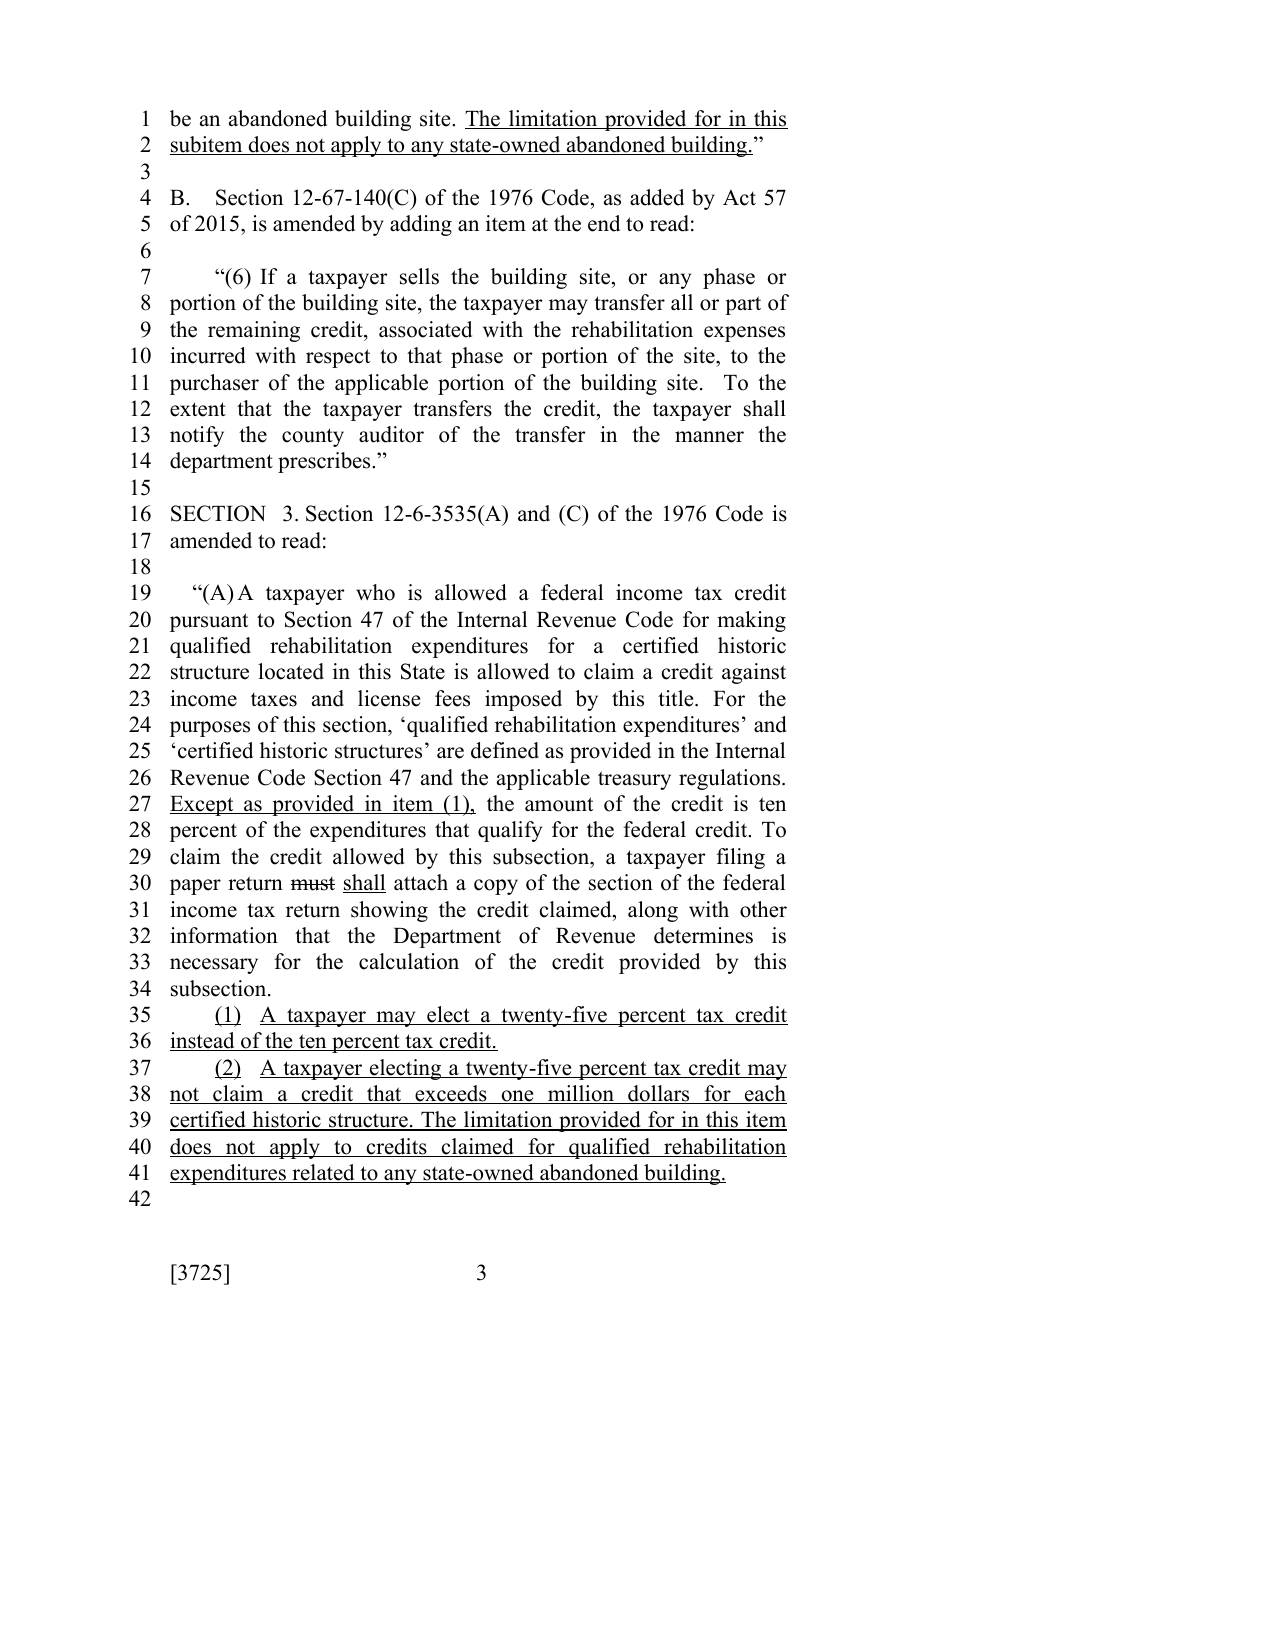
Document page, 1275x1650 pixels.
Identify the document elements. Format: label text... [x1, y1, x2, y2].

text (2) A taxpayer electing a twenty-five percent tax credit may not claim a credit that exceeds one million dollars for each certified historic structure. The limitation provided for in this item does not apply to credits claimed for qualified rehabilitation expenditures related to any state-owned abandoned building. [169, 1054, 787, 1103]
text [169, 105, 787, 158]
text (1) A taxpayer may elect a twenty-five percent tax credit instead of the ten percent tax credit. [169, 1001, 787, 1054]
text SECTION 3. Section 12-6-3535(A) and (C) of the 1976 Code is amended to read: [169, 500, 787, 553]
text “(A) A taxpayer who is allowed a federal income tax credit pursuant to Section 47 of the Internal Revenue Code for making qualified rehabilitation expenditures for a certified historic structure located in this State is allowed to claim a credit against income taxes and license fees imposed by this title. For the purposes of this section, ‘qualified rehabilitation expenditures’ and ‘certified historic structures’ are defined as provided in the Internal Revenue Code Section 47 and the applicable treasury regulations. Except as provided in item (1), the amount of the credit is ten percent of the expenditures that qualify for the federal credit. To claim the credit allowed by this subsection, a taxpayer filing a paper return must shall attach a copy of the section of the federal income tax return showing the credit claimed, along with other information that the Department of Revenue determines is necessary for the calculation of the credit provided by this subsection. [169, 579, 787, 1001]
text B. Section 12-67-140(C) of the 1976 Code, as added by Act 57 of 2015, is amended by adding an item at the end to read: [169, 184, 787, 237]
text “(6) If a taxpayer sells the building site, or any phase or portion of the building site, the taxpayer may transfer all or part of the remaining credit, associated with the rehabilitation expenses incurred with respect to that phase or portion of the site, to the purchaser of the applicable portion of the building site. To the extent that the taxpayer transfers the credit, the taxpayer shall notify the county auditor of the transfer in the manner the department prescribes.” [169, 263, 787, 474]
